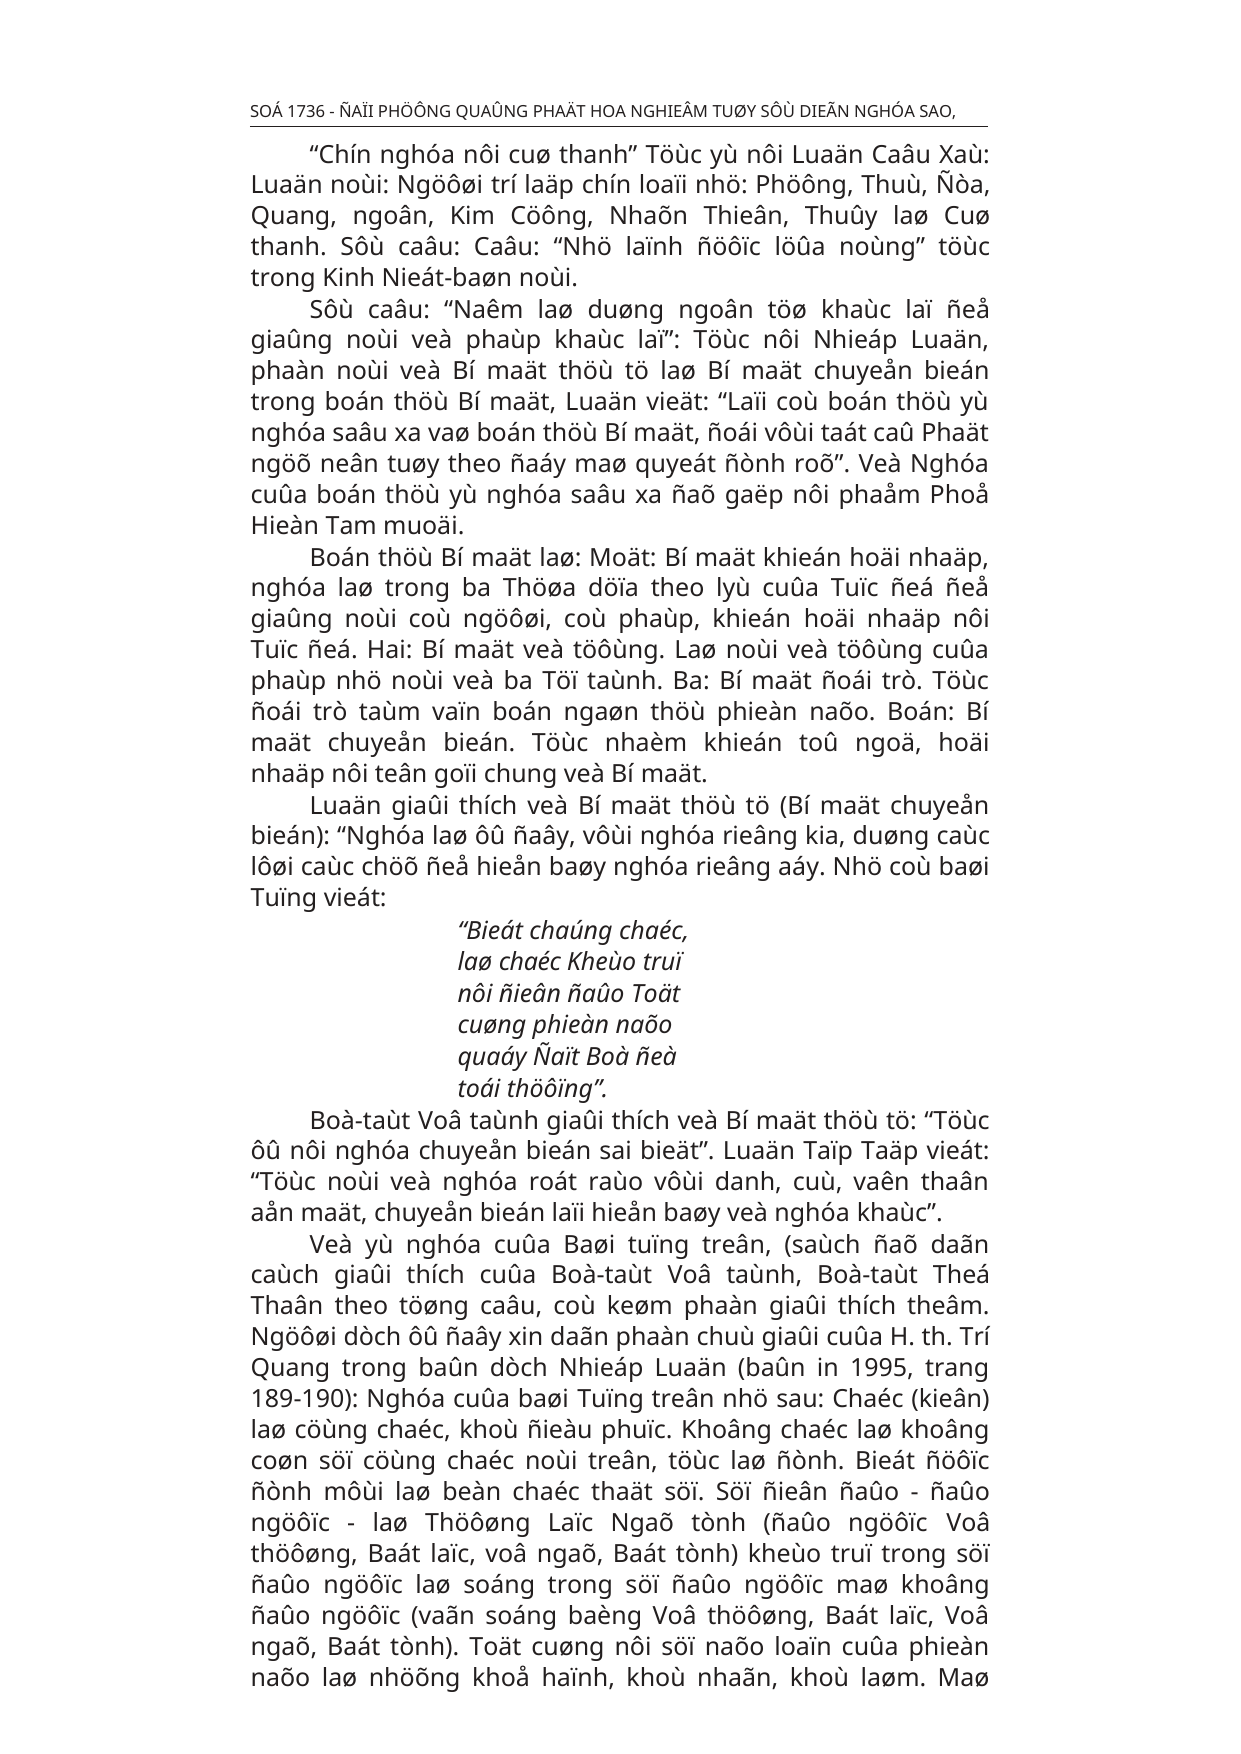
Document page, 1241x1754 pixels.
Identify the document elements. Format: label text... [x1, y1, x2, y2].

text “Chín nghóa nôi cuø thanh” Töùc yù nôi Luaän Caâu Xaù: Luaän noùi: Ngöôøi trí laäp chín loaïi nhö: Phöông, Thuù, Ñòa, Quang, ngoân, Kim Cöông, Nhaõn Thieân, Thuûy laø Cuø thanh. Sôù caâu: Caâu: “Nhö laïnh ñöôïc löûa noùng” töùc trong Kinh Nieát-baøn noùi. [250, 138, 990, 293]
text “Bieát chaúng chaéc, laø chaéc Kheùo truï nôi ñieân ñaûo Toät cuøng phieàn naõo quaáy Ñaït Boà ñeà toái thöôïng”. [457, 914, 721, 1104]
text Sôù caâu: “Naêm laø duøng ngoân töø khaùc laï ñeå giaûng noùi veà phaùp khaùc laï”: Töùc nôi Nhieáp Luaän, phaàn noùi veà Bí maät thöù tö laø Bí maät chuyeån bieán trong boán thöù Bí maät, Luaän vieät: “Laïi coù boán thöù yù nghóa saâu xa vaø boán thöù Bí maät, ñoái vôùi taát caû Phaät ngöõ neân tuøy theo ñaáy maø quyeát ñònh roõ”. Veà Nghóa cuûa boán thöù yù nghóa saâu xa ñaõ gaëp nôi phaåm Phoå Hieàn Tam muoäi. [250, 293, 990, 542]
text Luaän giaûi thích veà Bí maät thöù tö (Bí maät chuyeån bieán): “Nghóa laø ôû ñaây, vôùi nghóa rieâng kia, duøng caùc lôøi caùc chöõ ñeå hieån baøy nghóa rieâng aáy. Nhö coù baøi Tuïng vieát: [250, 790, 990, 914]
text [250, 1229, 990, 1694]
text Boà-taùt Voâ taùnh giaûi thích veà Bí maät thöù tö: “Töùc ôû nôi nghóa chuyeån bieán sai bieät”. Luaän Taïp Taäp vieát: “Töùc noùi veà nghóa roát raùo vôùi danh, cuù, vaên thaân aån maät, chuyeån bieán laïi hieån baøy veà nghóa khaùc”. [250, 1104, 990, 1229]
text Boán thöù Bí maät laø: Moät: Bí maät khieán hoäi nhaäp, nghóa laø trong ba Thöøa döïa theo lyù cuûa Tuïc ñeá ñeå giaûng noùi coù ngöôøi, coù phaùp, khieán hoäi nhaäp nôi Tuïc ñeá. Hai: Bí maät veà töôùng. Laø noùi veà töôùng cuûa phaùp nhö noùi veà ba Töï taùnh. Ba: Bí maät ñoái trò. Töùc ñoái trò taùm vaïn boán ngaøn thöù phieàn naõo. Boán: Bí maät chuyeån bieán. Töùc nhaèm khieán toû ngoä, hoäi nhaäp nôi teân goïi chung veà Bí maät. [250, 542, 990, 790]
